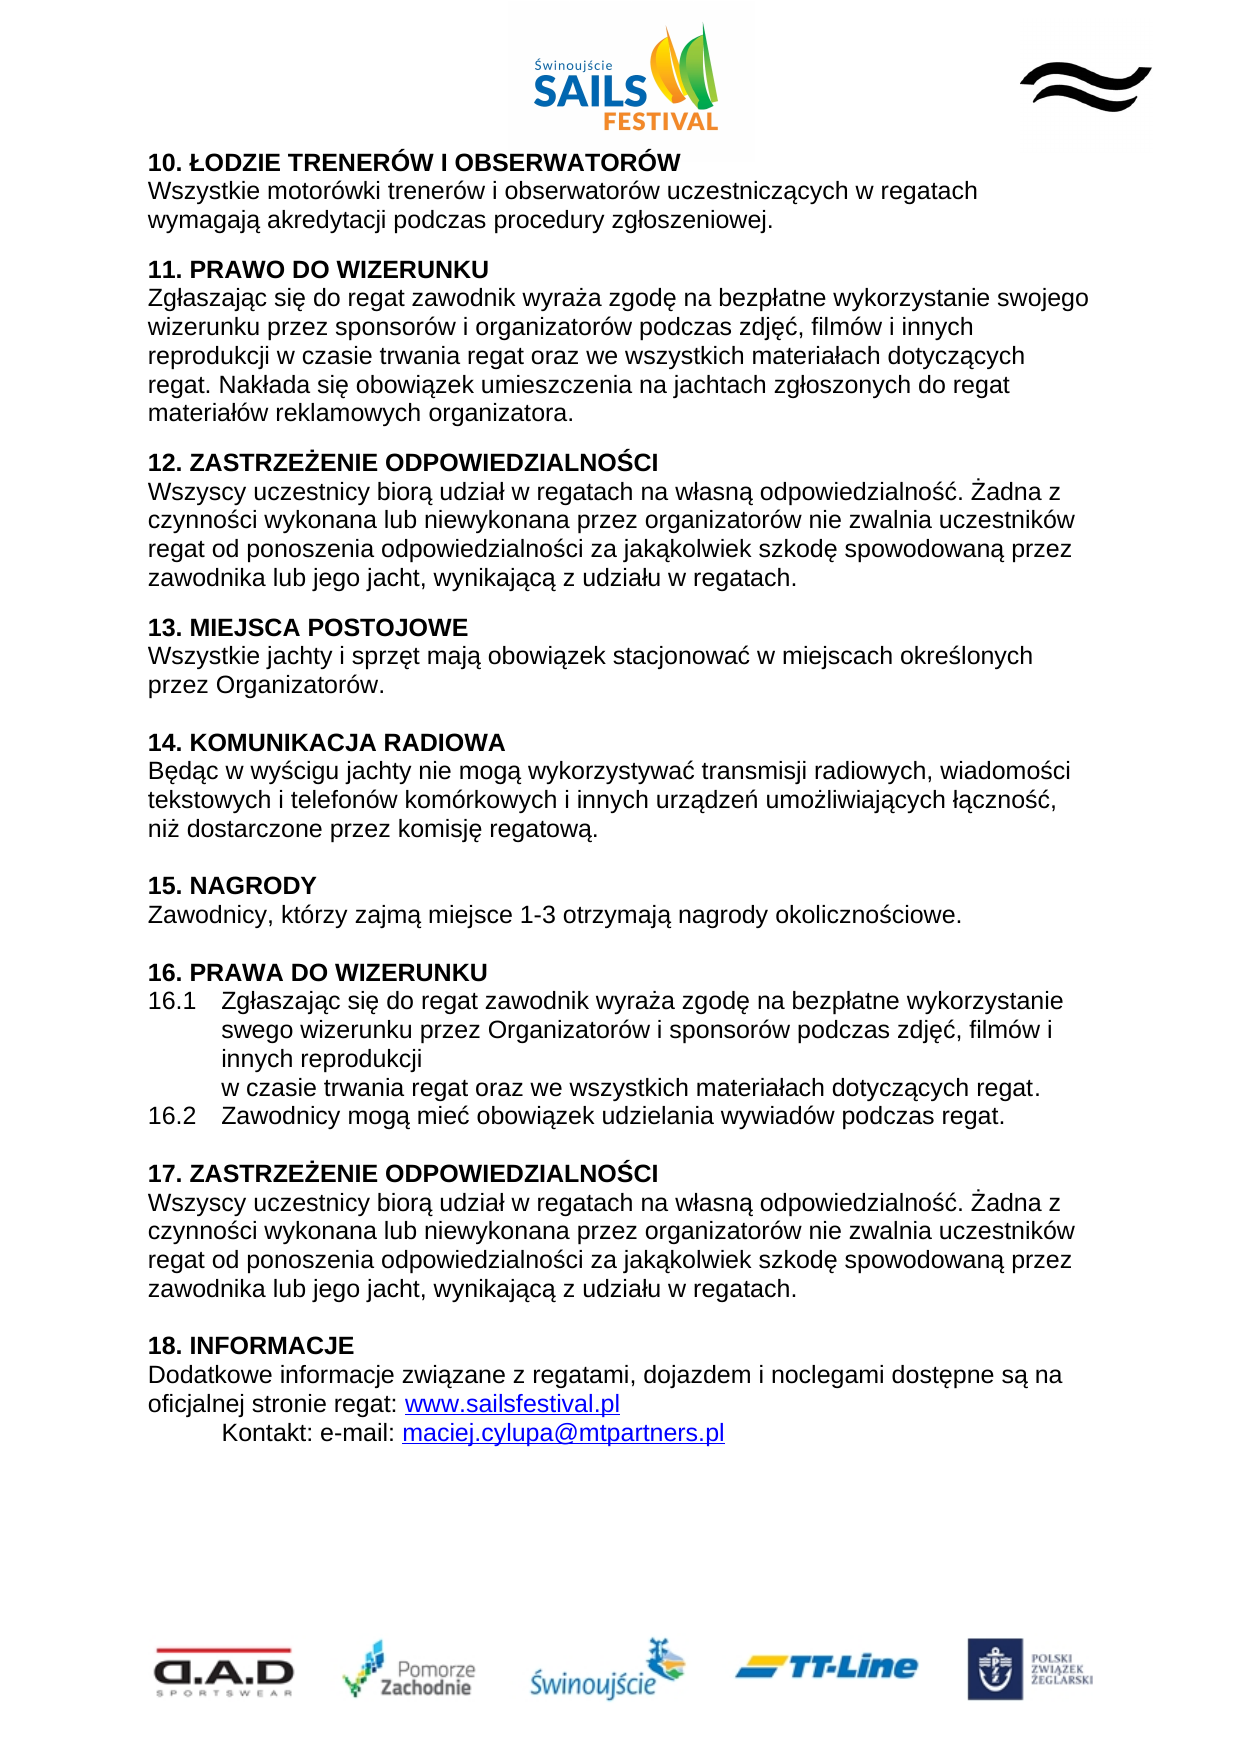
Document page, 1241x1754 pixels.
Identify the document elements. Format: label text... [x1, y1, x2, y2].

text Będąc w wyścigu jachty nie mogą wykorzystywać transmisji radiowych, wiadomości tekstowych i telefonów komórkowych i innych urządzeń umożliwiających łączność, niż dostarczone przez komisję regatową. [148, 756, 1093, 843]
text Wszyscy uczestnicy biorą udział w regatach na własną odpowiedzialność. Żadna z czynności wykonana lub niewykonana przez organizatorów nie zwalnia uczestników regat od ponoszenia odpowiedzialności za jakąkolwiek szkodę spowodowaną przez zawodnika lub jego jacht, wynikającą z udziału w regatach. [148, 1188, 1093, 1303]
text 11. PRAWO DO WIZERUNKU Zgłaszając się do regat zawodnik wyraża zgodę na bezpłatne wykorzystanie swojego wizerunku przez sponsorów i organizatorów podczas zdjęć, filmów i innych reprodukcji w czasie trwania regat oraz we wszystkich materiałach dotyczących regat. Nakłada się obowiązek umieszczenia na jachtach zgłoszonych do regat materiałów reklamowych organizatora. [148, 255, 1093, 427]
text 10. ŁODZIE TRENERÓW I OBSERWATORÓW Wszystkie motorówki trenerów i obserwatorów uczestniczących w regatach wymagają akredytacji podczas procedury zgłoszeniowej. [148, 148, 1093, 234]
text 16.1 Zgłaszając się do regat zawodnik wyraża zgodę na bezpłatne wykorzystanie swego wizerunku przez Organizatorów i sponsorów podczas zdjęć, filmów i innych reprodukcji w czasie trwania regat oraz we wszystkich materiałach dotyczących regat. [148, 986, 1093, 1101]
picture [147, 1633, 1093, 1706]
text 16.2 Zawodnicy mogą mieć obowiązek udzielania wywiadów podczas regat. [148, 1101, 1093, 1130]
text 15. NAGRODY [148, 871, 1093, 900]
text 14. KOMUNIKACJA RADIOWA [148, 728, 1093, 756]
text 16. PRAWA DO WIZERUNKU [148, 958, 1093, 986]
text Kontakt: e-mail: maciej.cylupa@mtpartners.pl [221, 1418, 1093, 1446]
text 18. INFORMACJE Dodatkowe informacje związane z regatami, dojazdem i noclegami dostępne są na oficjalnej stronie regat: www.sailsfestival.pl [148, 1331, 1093, 1418]
picture [1019, 18, 1153, 153]
text Zawodnicy, którzy zajmą miejsce 1-3 otrzymają nagrody okolicznościowe. [148, 900, 1093, 929]
text 13. MIEJSCA POSTOJOWE Wszystkie jachty i sprzęt mają obowiązek stacjonować w miejscach określonych przez Organizatorów. [148, 613, 1093, 699]
text 17. ZASTRZEŻENIE ODPOWIEDZIALNOŚCI [148, 1159, 1093, 1188]
picture [507, 1, 755, 148]
text 12. ZASTRZEŻENIE ODPOWIEDZIALNOŚCI Wszyscy uczestnicy biorą udział w regatach na własną odpowiedzialność. Żadna z czynności wykonana lub niewykonana przez organizatorów nie zwalnia uczestników regat od ponoszenia odpowiedzialności za jakąkolwiek szkodę spowodowaną przez zawodnika lub jego jacht, wynikającą z udziału w regatach. [148, 448, 1093, 592]
